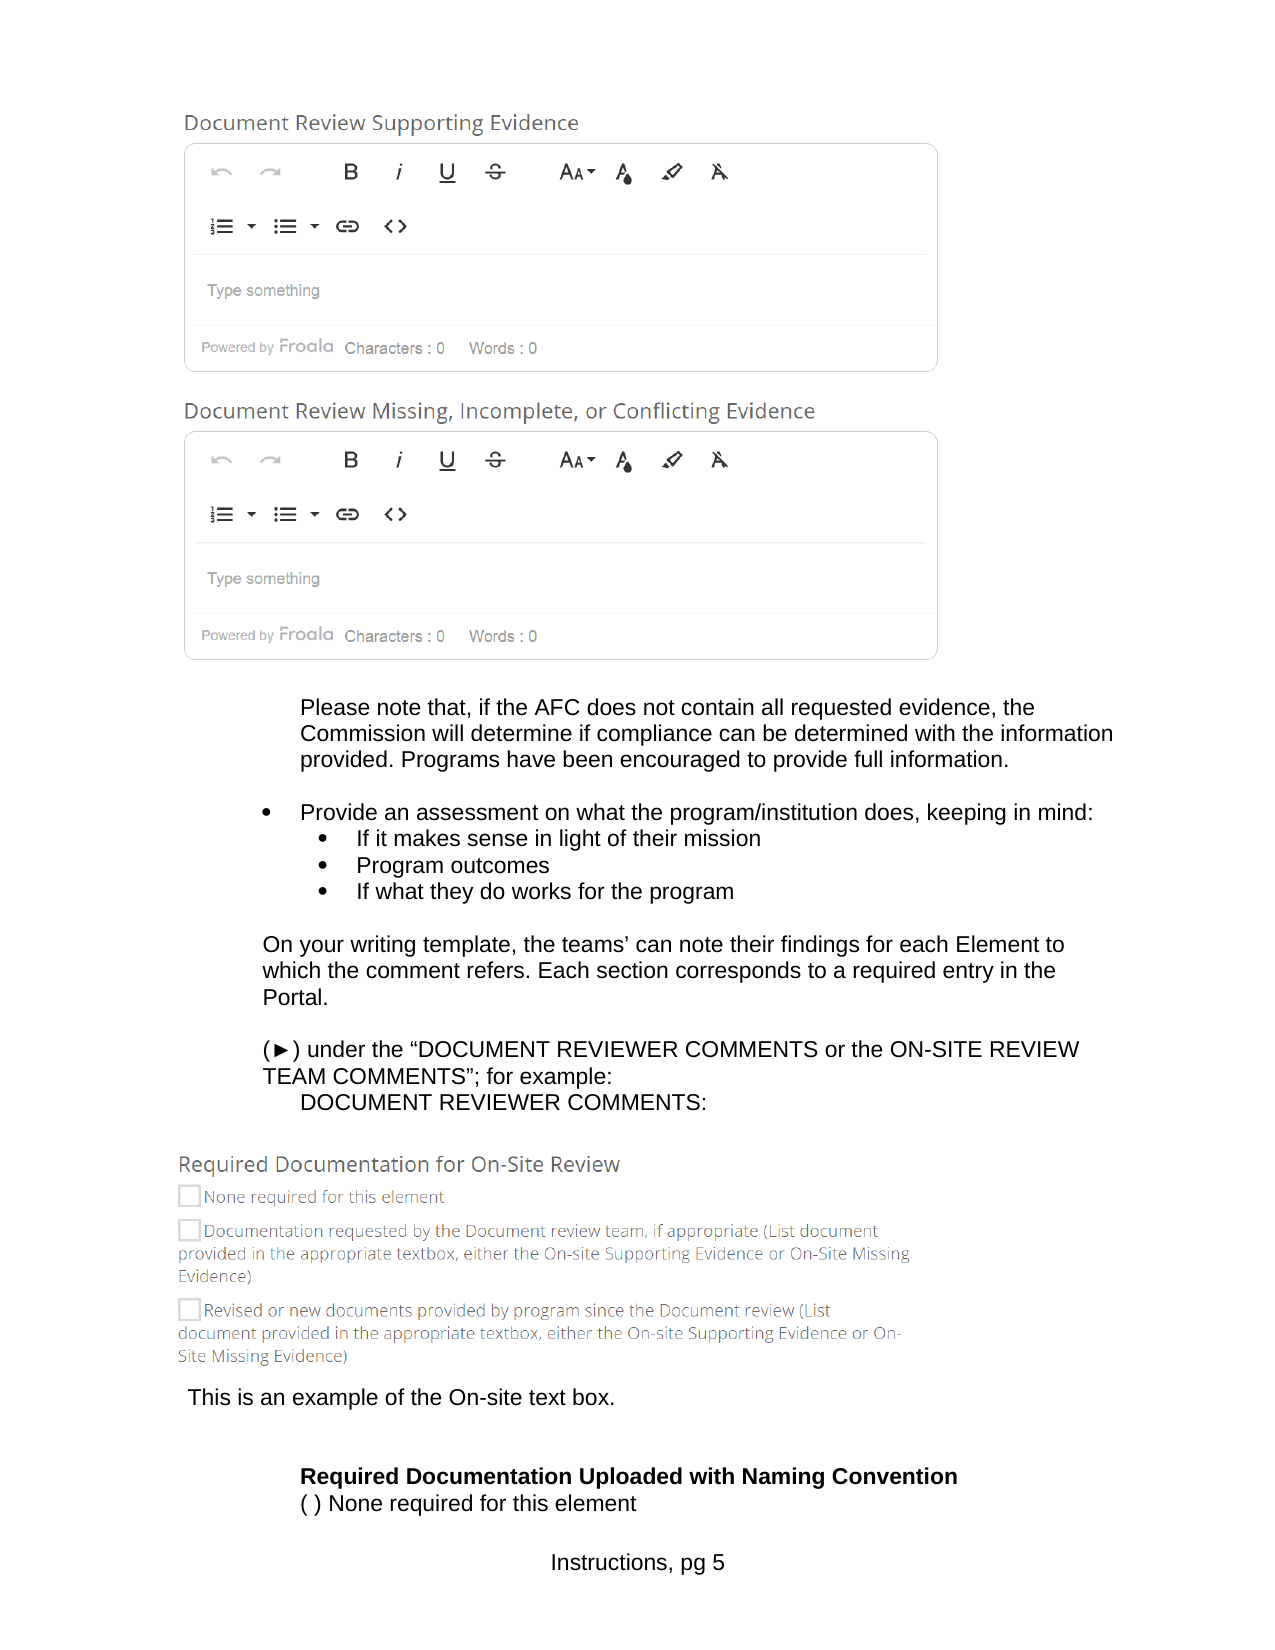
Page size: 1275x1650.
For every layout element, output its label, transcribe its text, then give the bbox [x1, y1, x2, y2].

picture [150, 1141, 974, 1385]
text This is an example of the On-site text box. [187, 1384, 1125, 1411]
text Required Documentation Uploaded with Naming Convention [300, 1463, 1125, 1489]
list Program outcomes [319, 852, 1125, 878]
text ( ) None required for this element [300, 1489, 1125, 1516]
text DOCUMENT REVIEWER COMMENTS: [150, 1089, 1125, 1115]
text (►) under the “DOCUMENT REVIEWER COMMENTS or the ON-SITE REVIEW TEAM COMMENTS”; for example: [262, 1036, 1125, 1089]
list If it makes sense in light of their mission [319, 825, 1125, 852]
list Provide an assessment on what the program/institution does, keeping in mind: [262, 799, 1125, 825]
list If what they do works for the program [319, 878, 1125, 904]
picture [150, 101, 986, 668]
text On your writing template, the teams’ can note their findings for each Element to which the comment refers. Each section corresponds to a required entry in the Portal. [262, 931, 1125, 1010]
text Please note that, if the AFC does not contain all requested evidence, the Commission will determine if compliance can be determined with the information provided. Programs have been encouraged to provide full information. [300, 694, 1125, 773]
